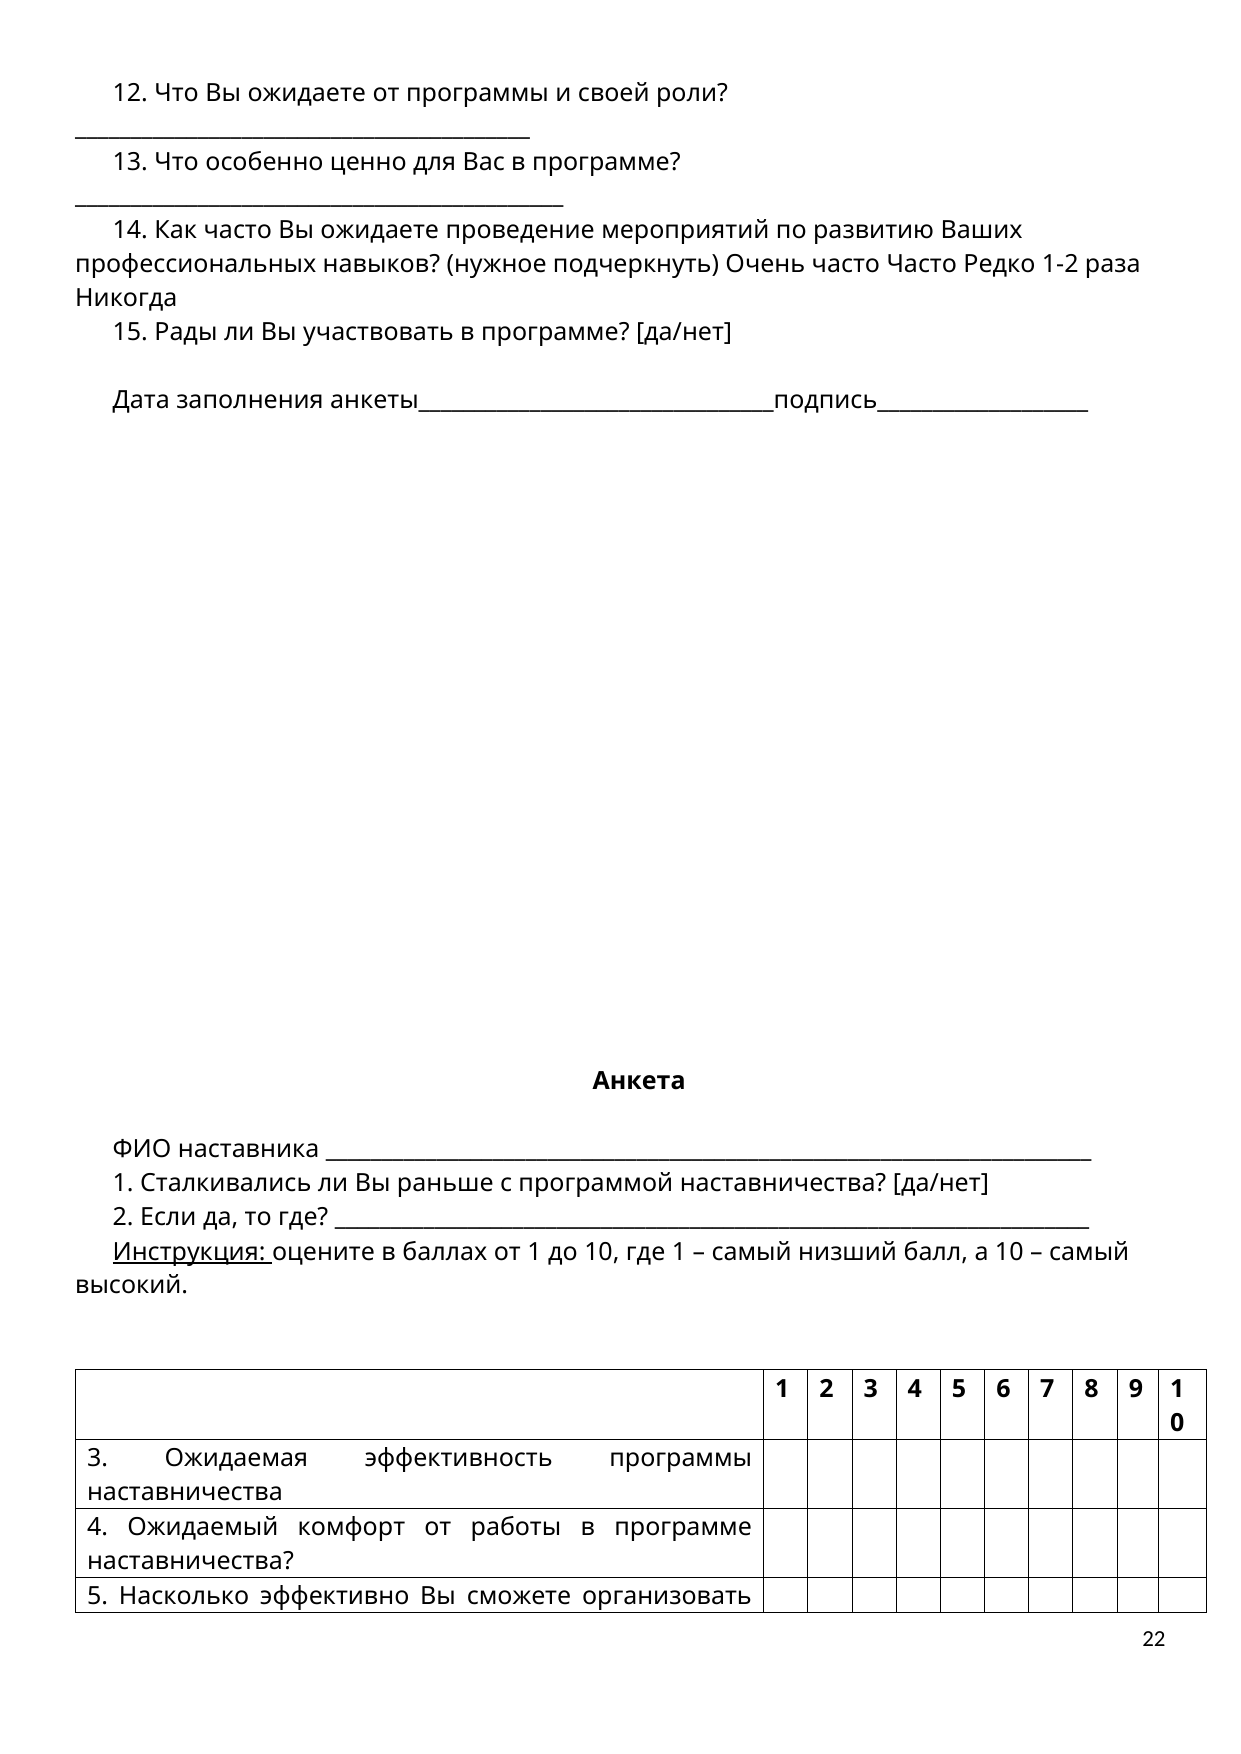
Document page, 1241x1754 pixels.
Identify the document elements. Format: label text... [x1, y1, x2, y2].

table_cell [764, 1440, 807, 1508]
table_cell 4. Ожидаемый комфорт от работы в программе наставничества? [76, 1509, 763, 1577]
table_cell [985, 1440, 1028, 1508]
table_header 1 [764, 1370, 807, 1438]
table_cell [1118, 1440, 1158, 1508]
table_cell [76, 1578, 763, 1612]
table_cell [1118, 1509, 1158, 1577]
table_header 10 [1159, 1370, 1206, 1438]
text 15. Рады ли Вы участвовать в программе? [да/нет] [75, 313, 1165, 347]
table_header 4 [897, 1370, 940, 1438]
table_header 2 [808, 1370, 852, 1438]
table_cell [764, 1578, 807, 1612]
table_cell [808, 1509, 852, 1577]
table_cell 3. Ожидаемая эффективность программы наставничества [76, 1440, 763, 1508]
text 12. Что Вы ожидаете от программы и своей роли? _________________________________________ [75, 75, 1165, 143]
table_cell [764, 1509, 807, 1577]
table_header [76, 1370, 763, 1438]
text ФИО наставника _____________________________________________________________________ [75, 1131, 1165, 1165]
table_cell [1159, 1578, 1206, 1612]
table_cell [1029, 1440, 1072, 1508]
text 13. Что особенно ценно для Вас в программе? ____________________________________________ [75, 143, 1165, 211]
table_cell [1159, 1509, 1206, 1577]
table_cell [985, 1509, 1028, 1577]
text 2. Если да, то где? ____________________________________________________________________ [75, 1199, 1165, 1233]
text Анкета [75, 1063, 1165, 1097]
text 1. Сталкивались ли Вы раньше с программой наставничества? [да/нет] [75, 1165, 1165, 1199]
table_header 9 [1118, 1370, 1158, 1438]
table_header 5 [941, 1370, 984, 1438]
text Инструкция: оцените в баллах от 1 до 10, где 1 – самый низший балл, а 10 – самый высокий. [75, 1233, 1165, 1301]
table_cell [897, 1440, 940, 1508]
table_cell [985, 1578, 1028, 1612]
table_cell [941, 1440, 984, 1508]
table_cell [853, 1509, 896, 1577]
table_cell [1073, 1578, 1117, 1612]
table_cell [1073, 1509, 1117, 1577]
table_header 3 [853, 1370, 896, 1438]
text Дата заполнения анкеты________________________________подпись___________________ [75, 382, 1165, 416]
table_cell [941, 1509, 984, 1577]
table_cell [853, 1578, 896, 1612]
text 14. Как часто Вы ожидаете проведение мероприятий по развитию Ваших профессиональных навыков? (нужное подчеркнуть) Очень часто Часто Редко 1-2 раза Никогда [75, 211, 1165, 313]
table_cell [897, 1578, 940, 1612]
table_cell [853, 1440, 896, 1508]
table_cell [1073, 1440, 1117, 1508]
table_header 8 [1073, 1370, 1117, 1438]
table_header 7 [1029, 1370, 1072, 1438]
table_cell [897, 1509, 940, 1577]
table_cell [1029, 1509, 1072, 1577]
table_cell [808, 1440, 852, 1508]
table_cell [808, 1578, 852, 1612]
table_cell [941, 1578, 984, 1612]
table_cell [1159, 1440, 1206, 1508]
table_cell [1029, 1578, 1072, 1612]
table_header 6 [985, 1370, 1028, 1438]
table_cell [1118, 1578, 1158, 1612]
